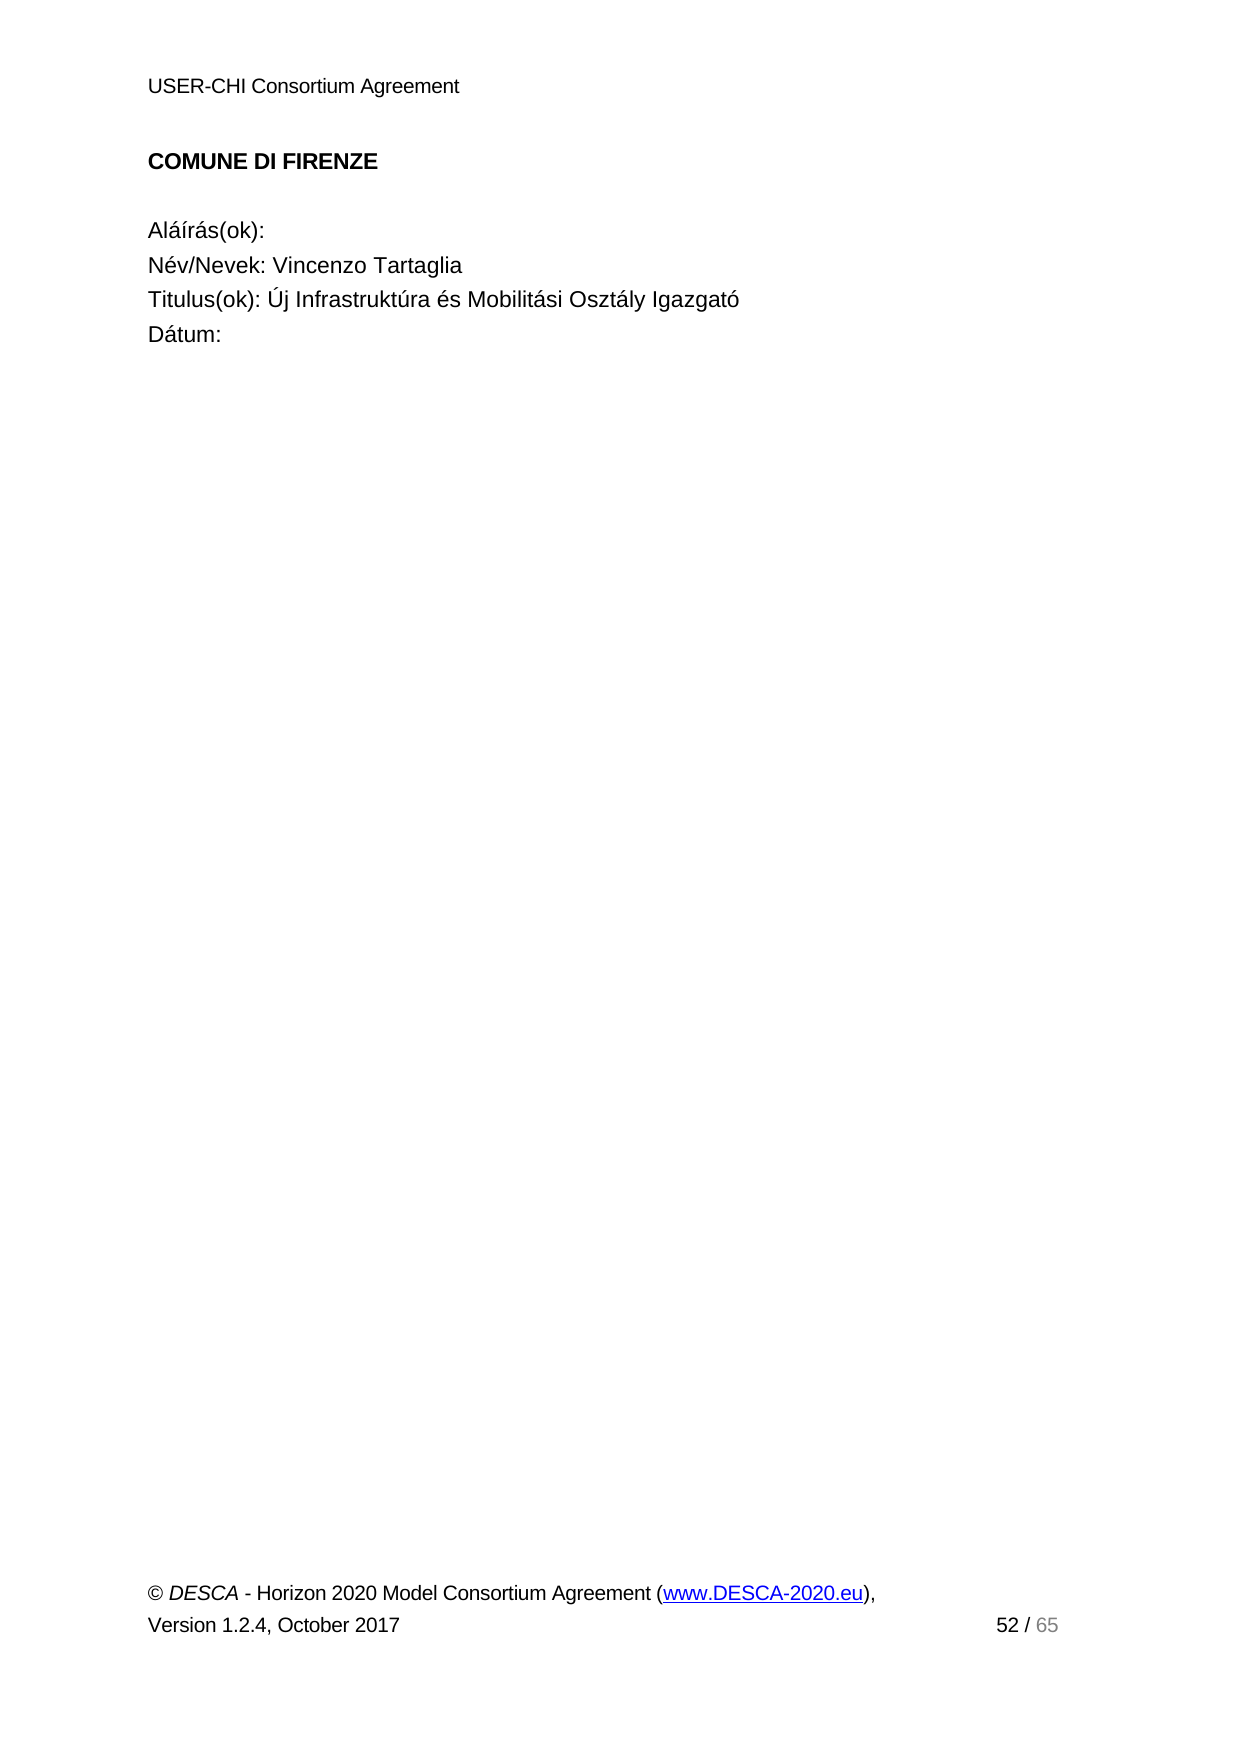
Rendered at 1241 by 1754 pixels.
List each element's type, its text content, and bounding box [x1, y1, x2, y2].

text COMUNE DI FIRENZE [148, 148, 1093, 174]
text Titulus(ok): Új Infrastruktúra és Mobilitási Osztály Igazgató [148, 286, 1093, 313]
text Név/Nevek: Vincenzo Tartaglia [148, 252, 1093, 278]
text Dátum: [148, 321, 1093, 347]
text Aláírás(ok): [148, 217, 1093, 243]
